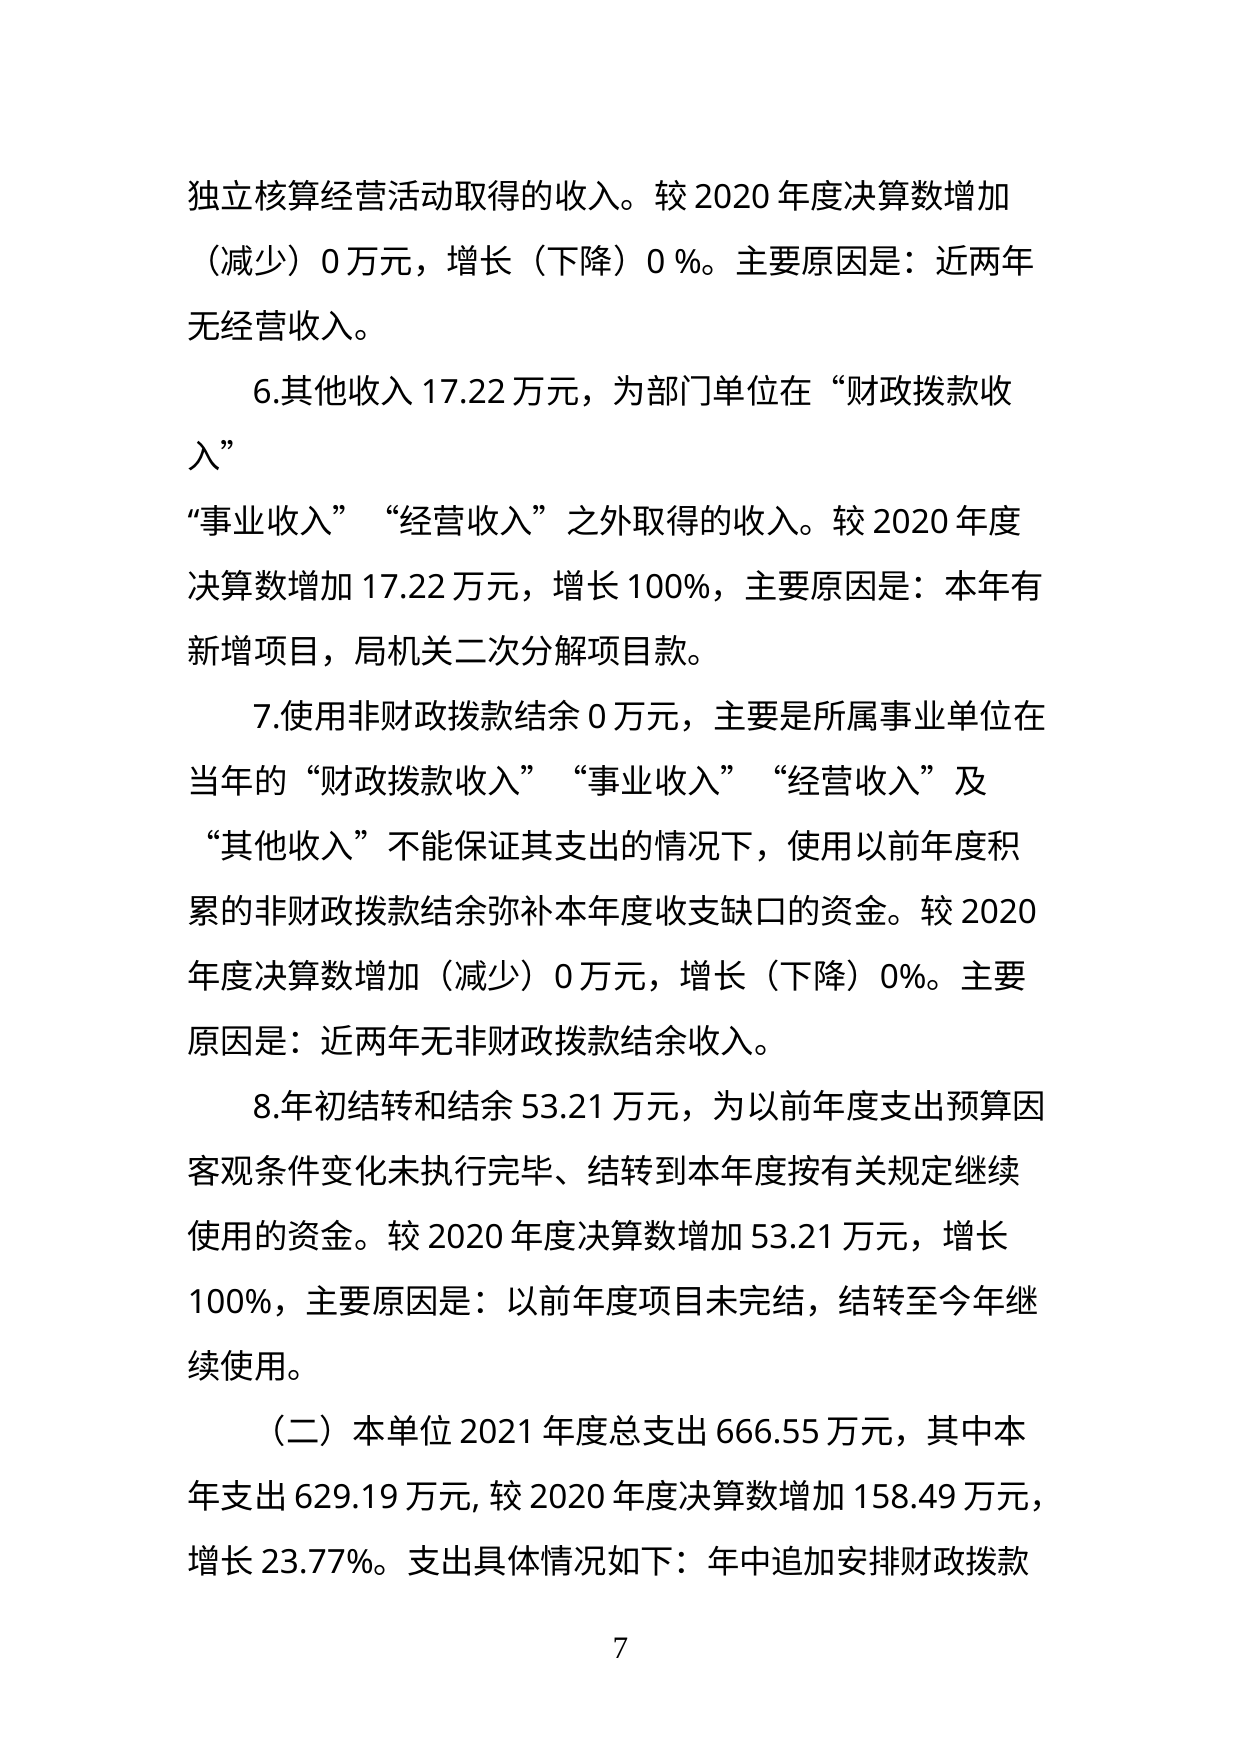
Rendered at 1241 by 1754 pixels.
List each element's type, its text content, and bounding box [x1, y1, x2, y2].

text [187, 1397, 1053, 1592]
text 7.使用非财政拨款结余0万元，主要是所属事业单位在当年的“财政拨款收入”“事业收入”“经营收入”及“其他收入”不能保证其支出的情况下，使用以前年度积累的非财政拨款结余弥补本年度收支缺口的资金。较2020年度决算数增加（减少）0万元，增长（下降）0%。主要原因是：近两年无非财政拨款结余收入。 [187, 682, 1053, 1072]
text 8.年初结转和结余53.21万元，为以前年度支出预算因客观条件变化未执行完毕、结转到本年度按有关规定继续使用的资金。较2020年度决算数增加53.21万元，增长100%，主要原因是：以前年度项目未完结，结转至今年继续使用。 [187, 1072, 1053, 1397]
text 6.其他收入17.22万元，为部门单位在“财政拨款收入” [187, 357, 1053, 487]
text “事业收入”“经营收入”之外取得的收入。较2020年度决算数增加17.22万元，增长100%，主要原因是：本年有新增项目，局机关二次分解项目款。 [187, 487, 1053, 682]
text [187, 162, 1053, 357]
